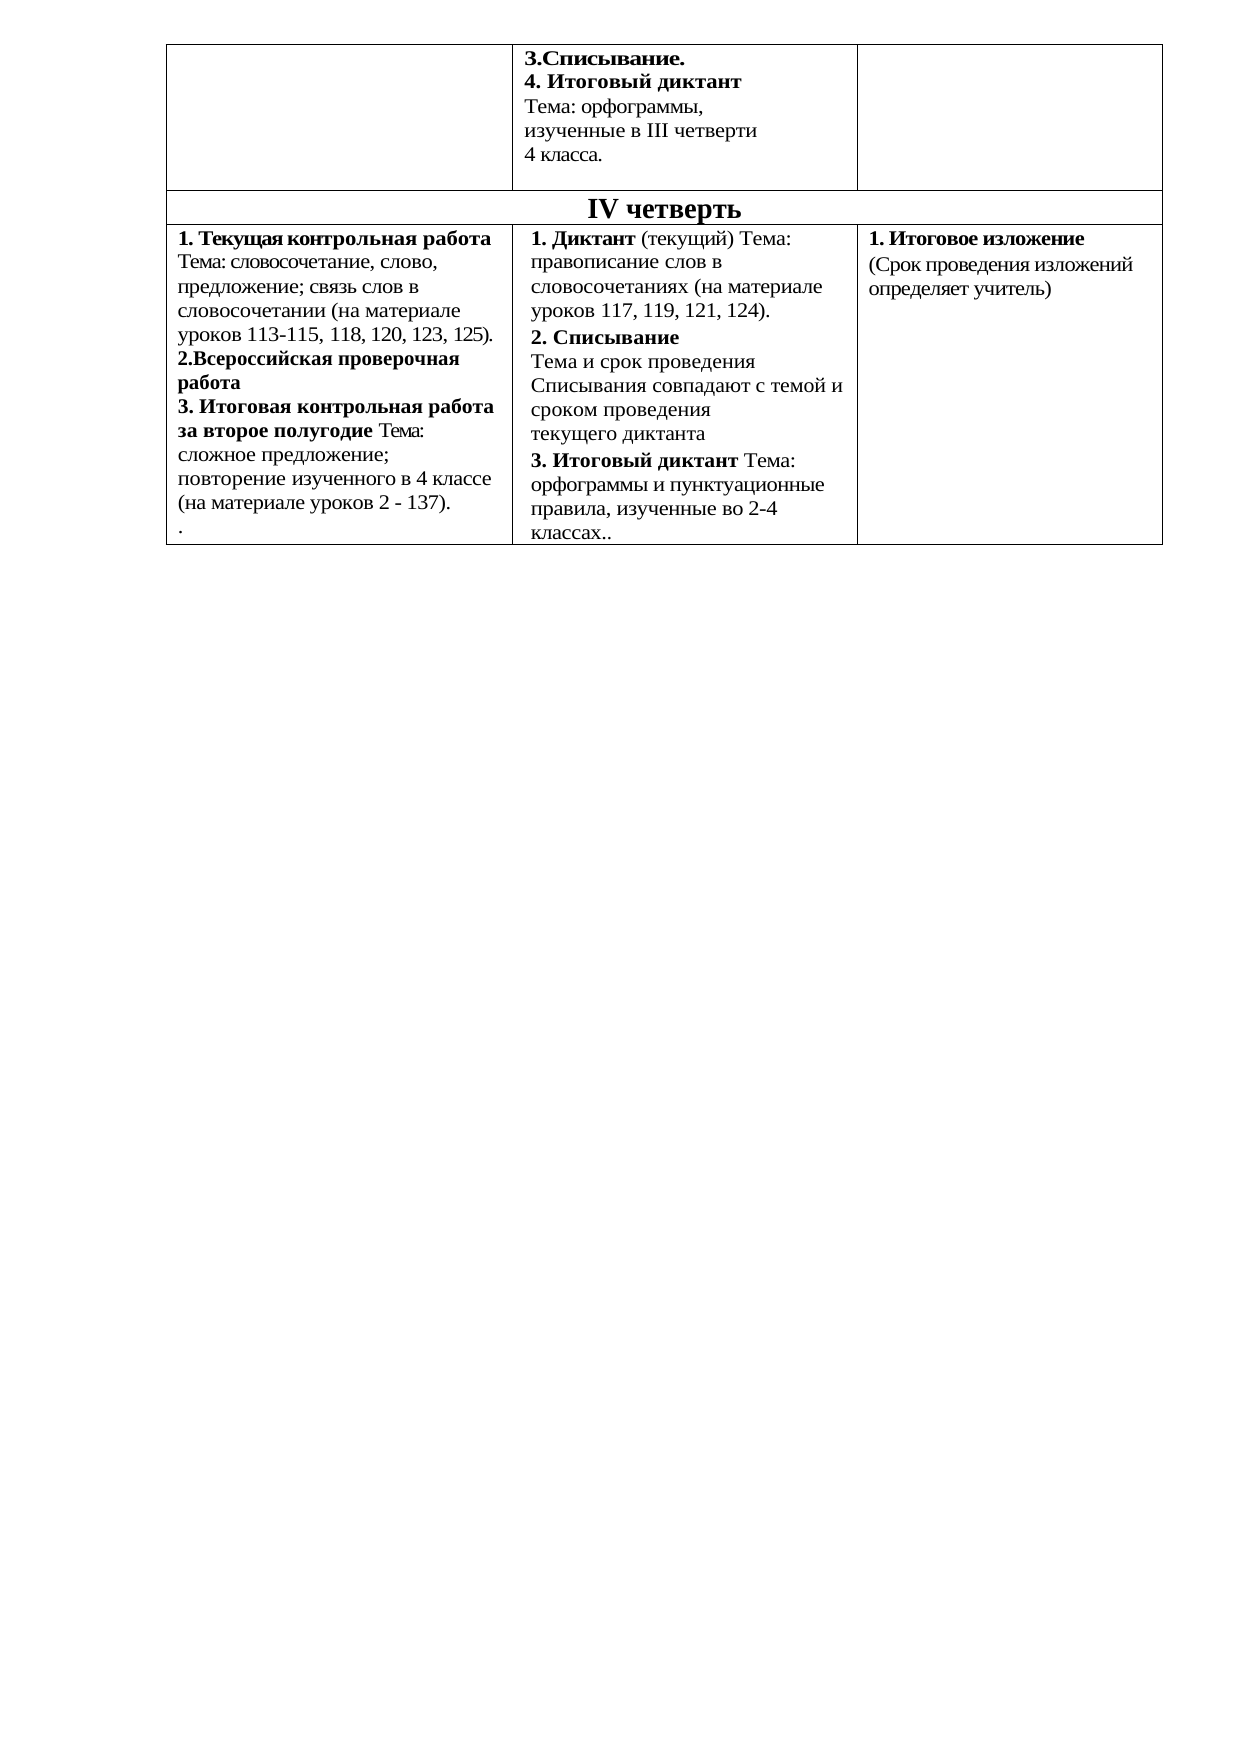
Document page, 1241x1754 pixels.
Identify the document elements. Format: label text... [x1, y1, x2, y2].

table_cell 1. Итоговое изложение (Срок проведения изложений определяет учитель) [858, 225, 1162, 544]
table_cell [858, 45, 1162, 190]
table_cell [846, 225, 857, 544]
table_cell 1. Текущая контрольная работа Тема: словосочетание, слово, предложение; связь слов в словосочетании (на материале уроков 113-115, 118, 120, 123, 125). 2.Всероссийская проверочная работа 3. Итоговая контрольная работа за второе полугодие Тема: сложное предложение; повторение изученного в 4 классе (на материале уроков 2 - 137). . [167, 225, 512, 544]
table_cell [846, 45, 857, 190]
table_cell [167, 45, 512, 190]
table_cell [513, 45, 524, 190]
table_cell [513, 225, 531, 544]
